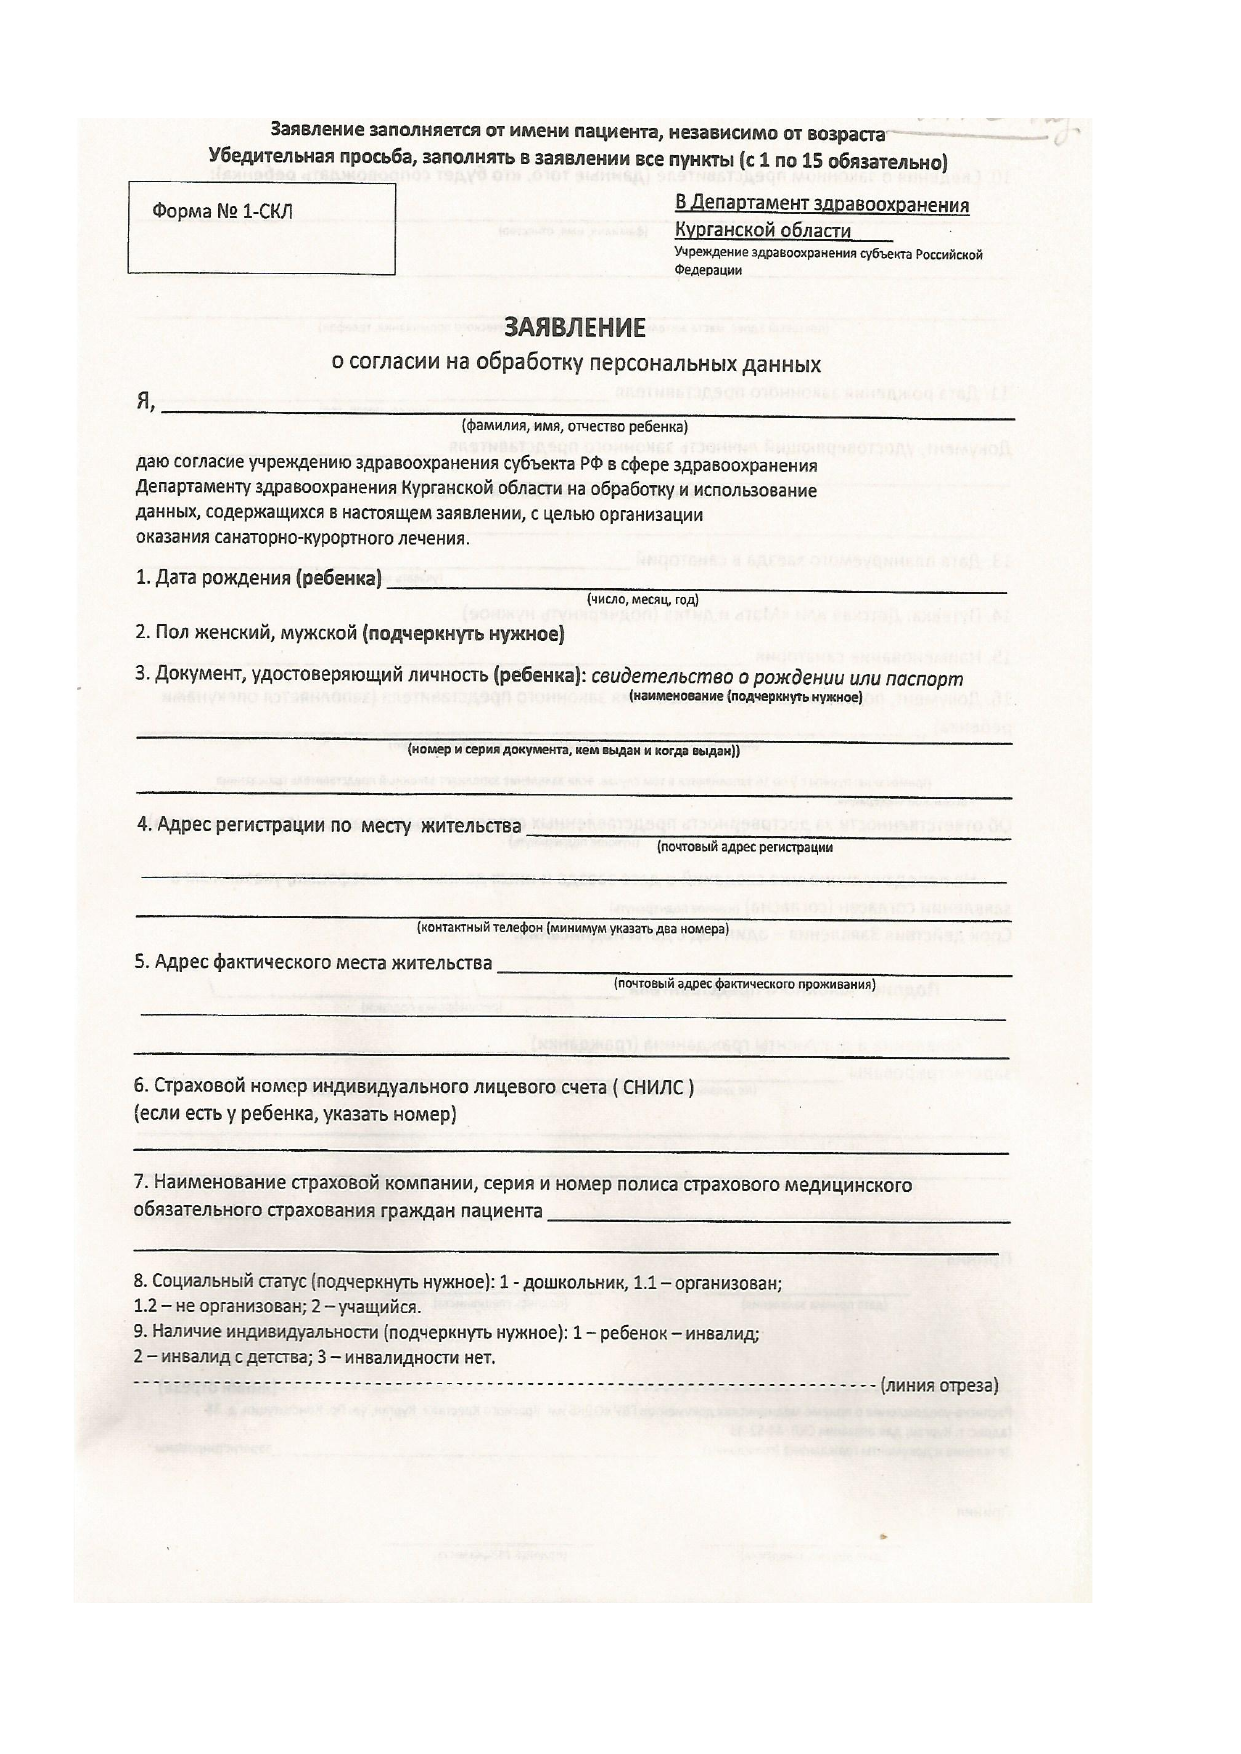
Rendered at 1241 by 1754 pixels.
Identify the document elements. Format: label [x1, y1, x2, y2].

picture [73, 118, 1093, 1603]
